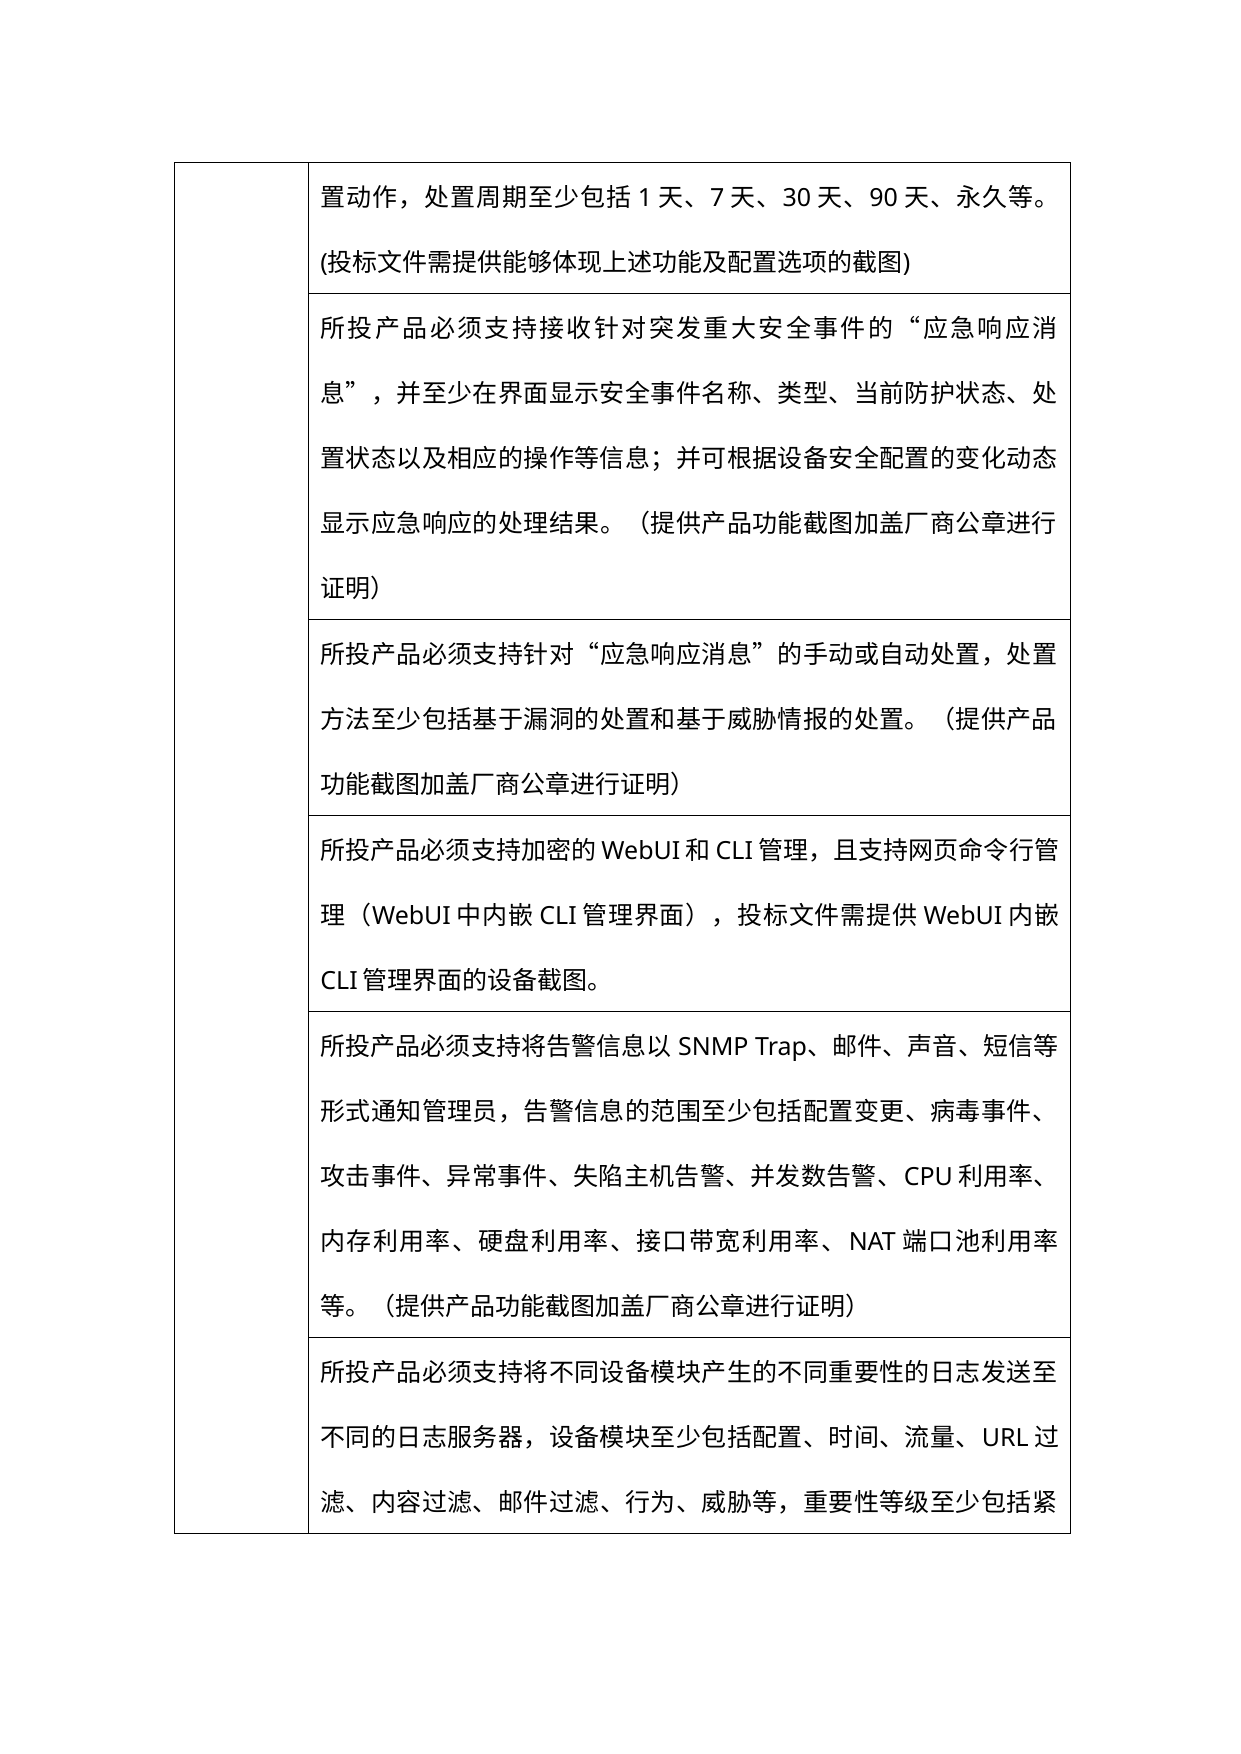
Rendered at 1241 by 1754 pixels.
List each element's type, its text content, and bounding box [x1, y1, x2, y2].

table_cell 所投产品必须支持针对“应急响应消息”的手动或自动处置，处置方法至少包括基于漏洞的处置和基于威胁情报的处置。（提供产品功能截图加盖厂商公章进行证明） [309, 620, 1070, 815]
table_cell 所投产品必须支持接收针对突发重大安全事件的“应急响应消息”，并至少在界面显示安全事件名称、类型、当前防护状态、处置状态以及相应的操作等信息；并可根据设备安全配置的变化动态显示应急响应的处理结果。（提供产品功能截图加盖厂商公章进行证明） [309, 294, 1070, 619]
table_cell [309, 1338, 1070, 1533]
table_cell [309, 163, 1070, 293]
table_cell 所投产品必须支持将告警信息以SNMP Trap、邮件、声音、短信等形式通知管理员，告警信息的范围至少包括配置变更、病毒事件、攻击事件、异常事件、失陷主机告警、并发数告警、CPU利用率、内存利用率、硬盘利用率、接口带宽利用率、NAT端口池利用率等。（提供产品功能截图加盖厂商公章进行证明） [309, 1012, 1070, 1337]
table_cell 所投产品必须支持加密的WebUI和CLI管理，且支持网页命令行管理（WebUI中内嵌CLI管理界面），投标文件需提供WebUI内嵌CLI管理界面的设备截图。 [309, 816, 1070, 1011]
